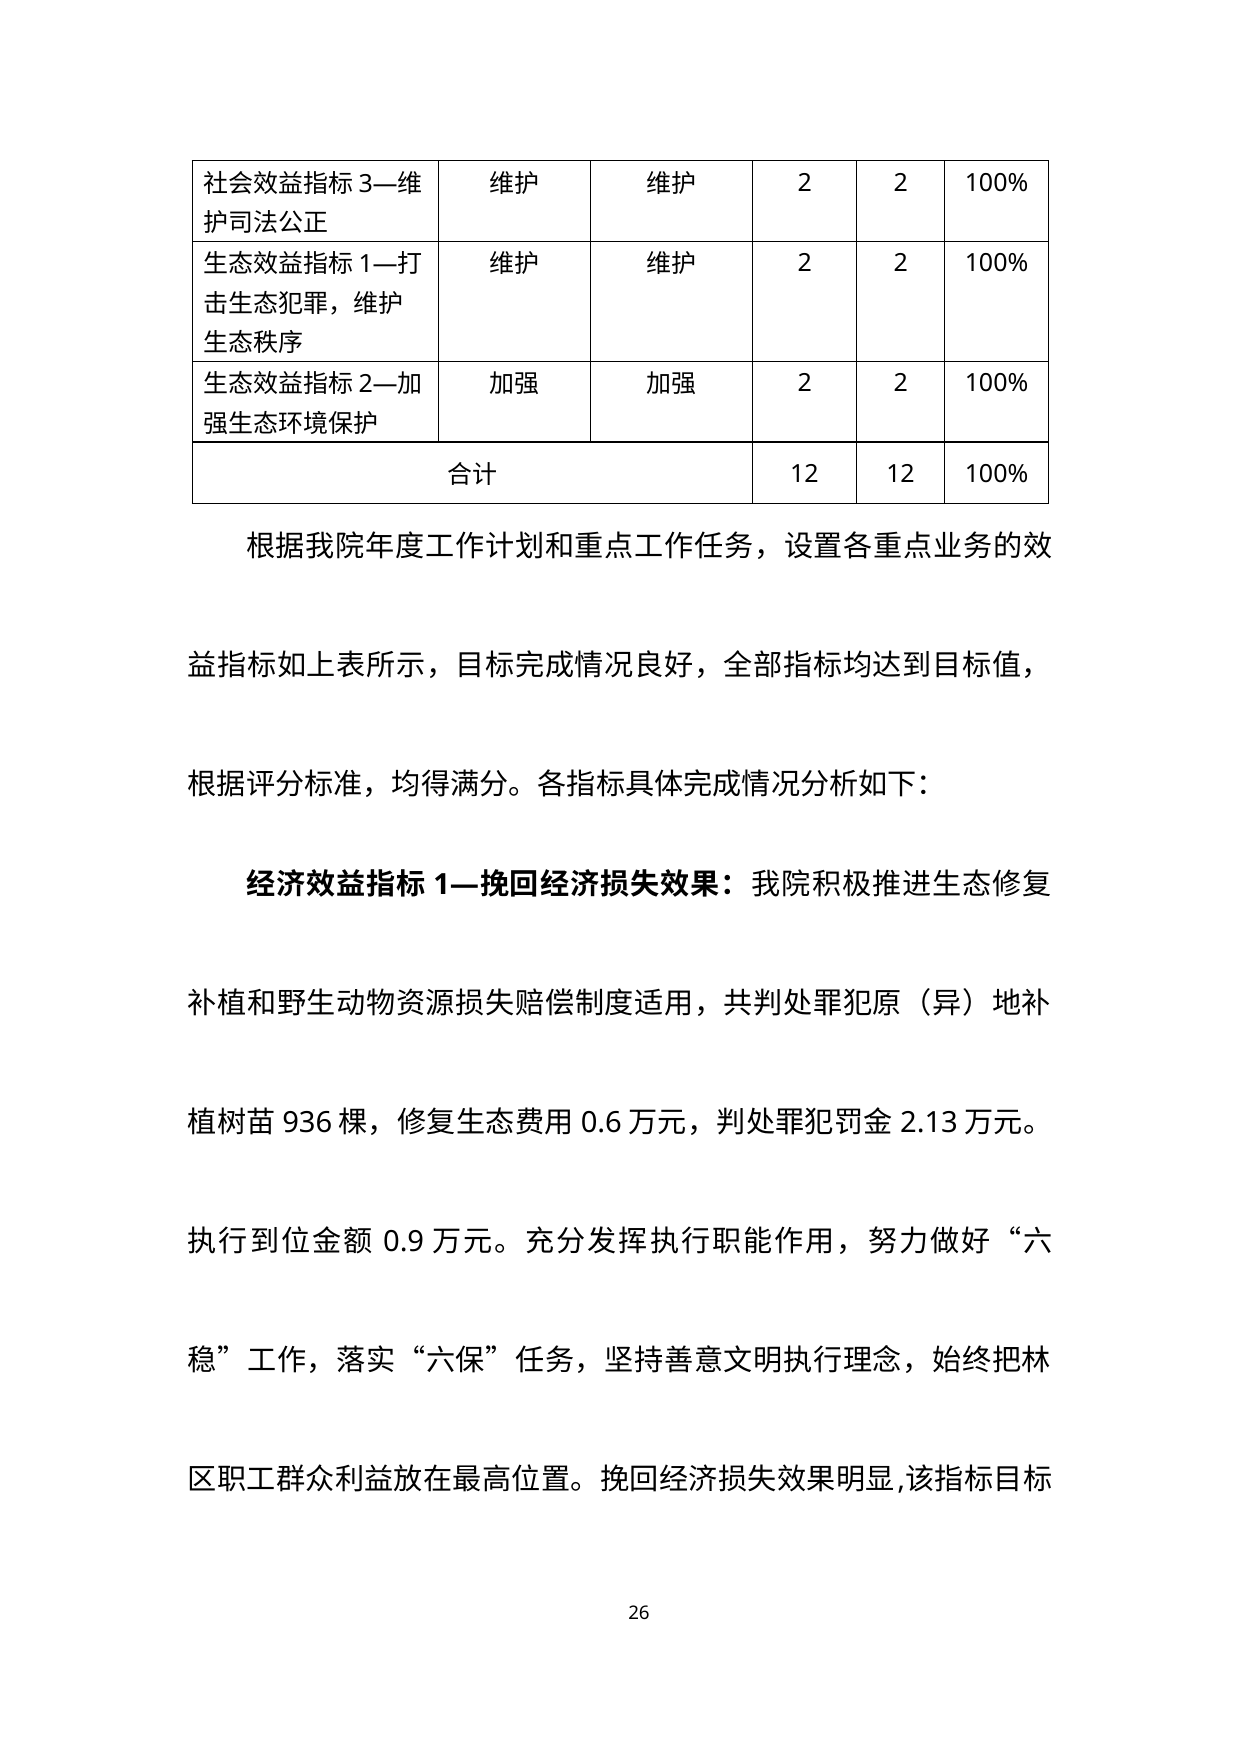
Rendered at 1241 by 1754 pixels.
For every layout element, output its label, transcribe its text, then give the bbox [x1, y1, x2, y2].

table_cell 2 [857, 242, 944, 361]
table_cell 维护 [591, 242, 752, 361]
table_cell 2 [753, 161, 856, 241]
table_cell 加强 [439, 362, 590, 441]
table_cell 2 [753, 242, 856, 361]
table_cell 100% [945, 443, 1048, 502]
table_cell 2 [857, 362, 944, 441]
text 根据我院年度工作计划和重点工作任务，设置各重点业务的效益指标如上表所示，目标完成情况良好，全部指标均达到目标值，根据评分标准，均得满分。各指标具体完成情况分析如下： [187, 503, 1053, 821]
table_cell 加强 [591, 362, 752, 441]
table_cell 生态效益指标2—加强生态环境保护 [193, 362, 438, 441]
table_cell 100% [945, 161, 1048, 241]
table_cell 12 [753, 443, 856, 502]
table_cell 2 [753, 362, 856, 441]
table_cell 维护 [439, 242, 590, 361]
table_cell 100% [945, 242, 1048, 361]
table_cell 12 [857, 443, 944, 502]
table_cell 100% [945, 362, 1048, 441]
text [187, 842, 1053, 1517]
table_cell 合计 [193, 443, 752, 502]
table_cell 社会效益指标3—维护司法公正 [193, 161, 438, 241]
table_cell 2 [857, 161, 944, 241]
table_cell 维护 [439, 161, 590, 241]
table_cell 生态效益指标1—打击生态犯罪，维护生态秩序 [193, 242, 438, 361]
table_cell 维护 [591, 161, 752, 241]
